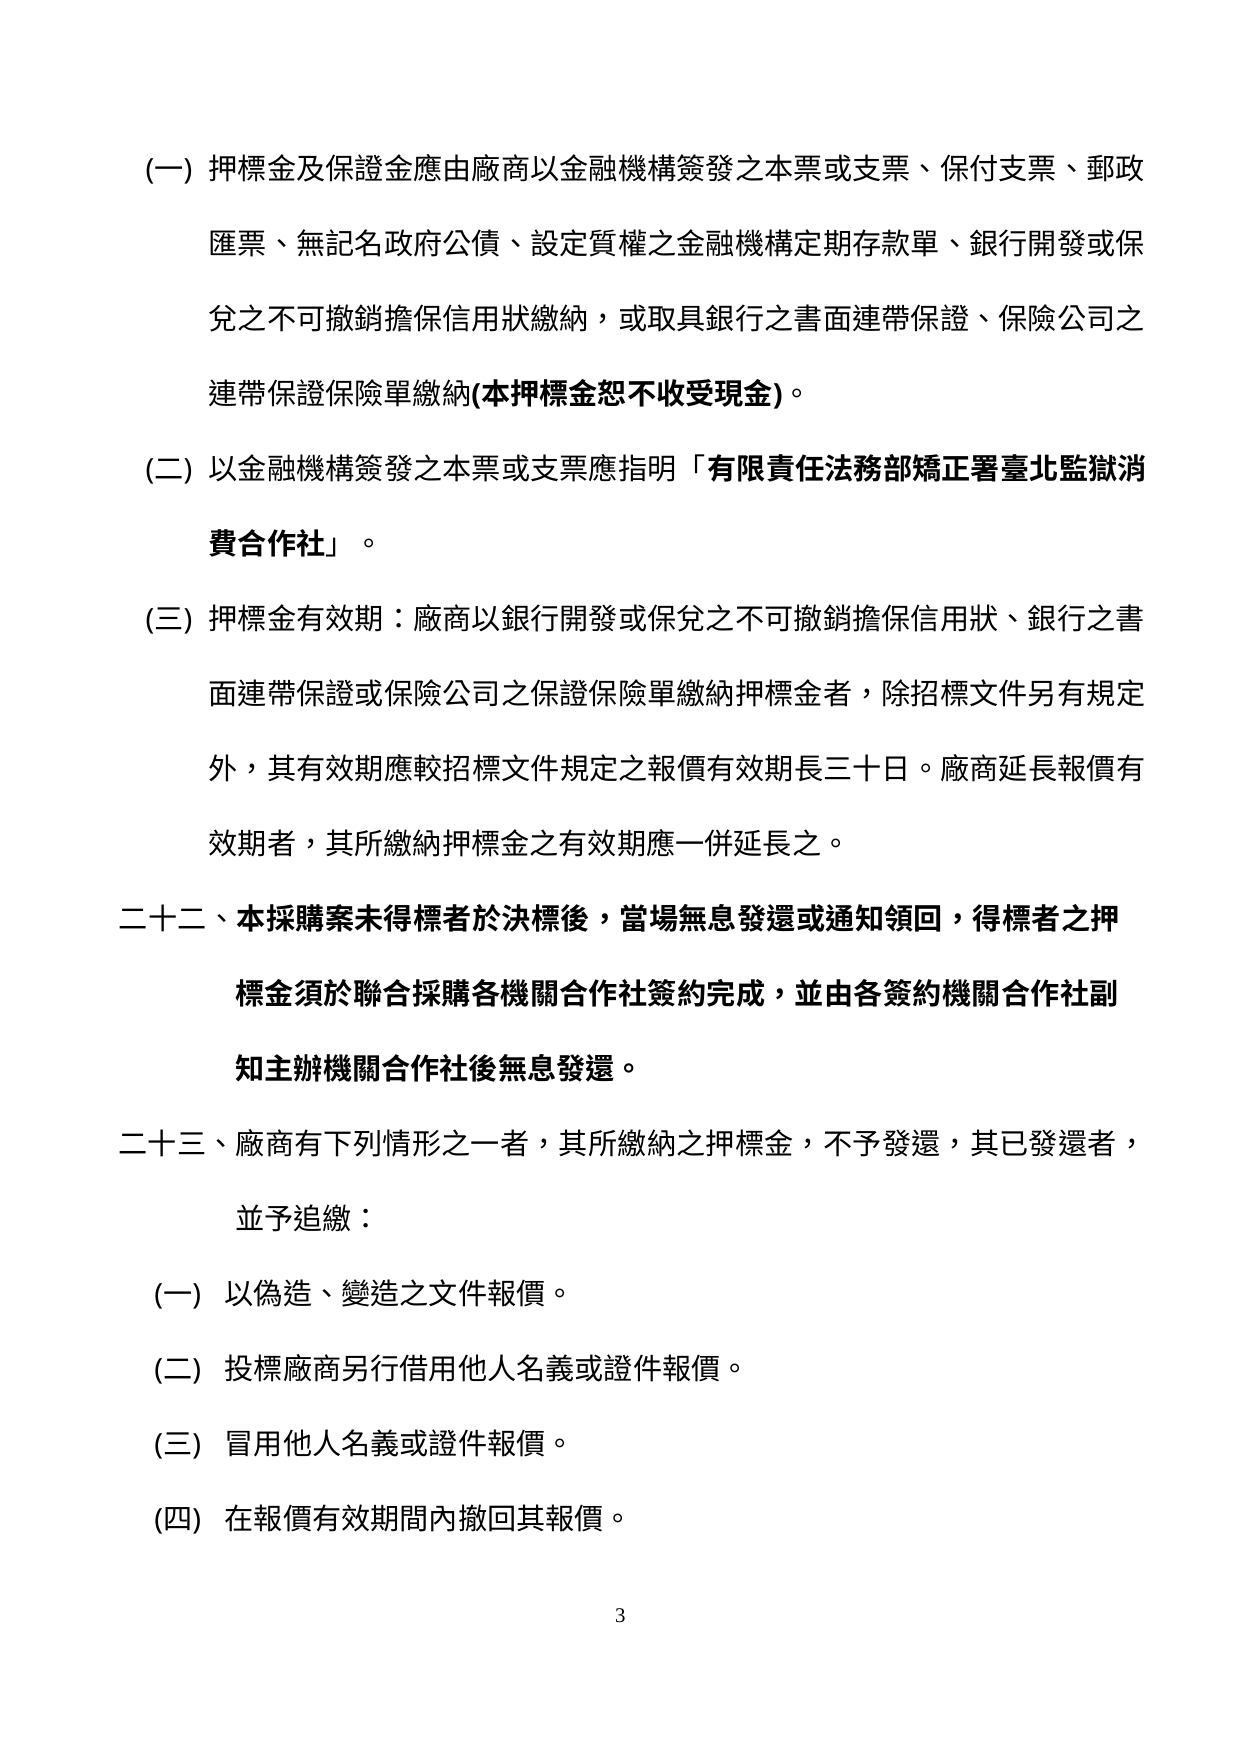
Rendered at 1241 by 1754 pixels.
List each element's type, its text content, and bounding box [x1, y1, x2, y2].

text 二十二、本採購案未得標者於決標後，當場無息發還或通知領回，得標者之押標金須於聯合採購各機關合作社簽約完成，並由各簽約機關合作社副知主辦機關合作社後無息發還。 [119, 879, 1122, 1104]
list 在報價有效期間內撤回其報價。 [154, 1479, 1122, 1554]
list 以偽造、變造之文件報價。 [154, 1254, 1122, 1329]
list 押標金有效期：廠商以銀行開發或保兌之不可撤銷擔保信用狀、銀行之書面連帶保證或保險公司之保證保險單繳納押標金者，除招標文件另有規定外，其有效期應較招標文件規定之報價有效期長三十日。廠商延長報價有效期者，其所繳納押標金之有效期應一併延長之。 [145, 579, 1147, 879]
list 冒用他人名義或證件報價。 [154, 1404, 1122, 1479]
list 押標金及保證金應由廠商以金融機構簽發之本票或支票、保付支票、郵政匯票、無記名政府公債、設定質權之金融機構定期存款單、銀行開發或保兌之不可撤銷擔保信用狀繳納，或取具銀行之書面連帶保證、保險公司之連帶保證保險單繳納(本押標金恕不收受現金)。 [145, 129, 1147, 429]
list 投標廠商另行借用他人名義或證件報價。 [154, 1329, 1122, 1404]
text 二十三、廠商有下列情形之一者，其所繳納之押標金，不予發還，其已發還者，並予追繳： [118, 1104, 1147, 1254]
list 以金融機構簽發之本票或支票應指明「有限責任法務部矯正署臺北監獄消費合作社」。 [145, 429, 1147, 579]
